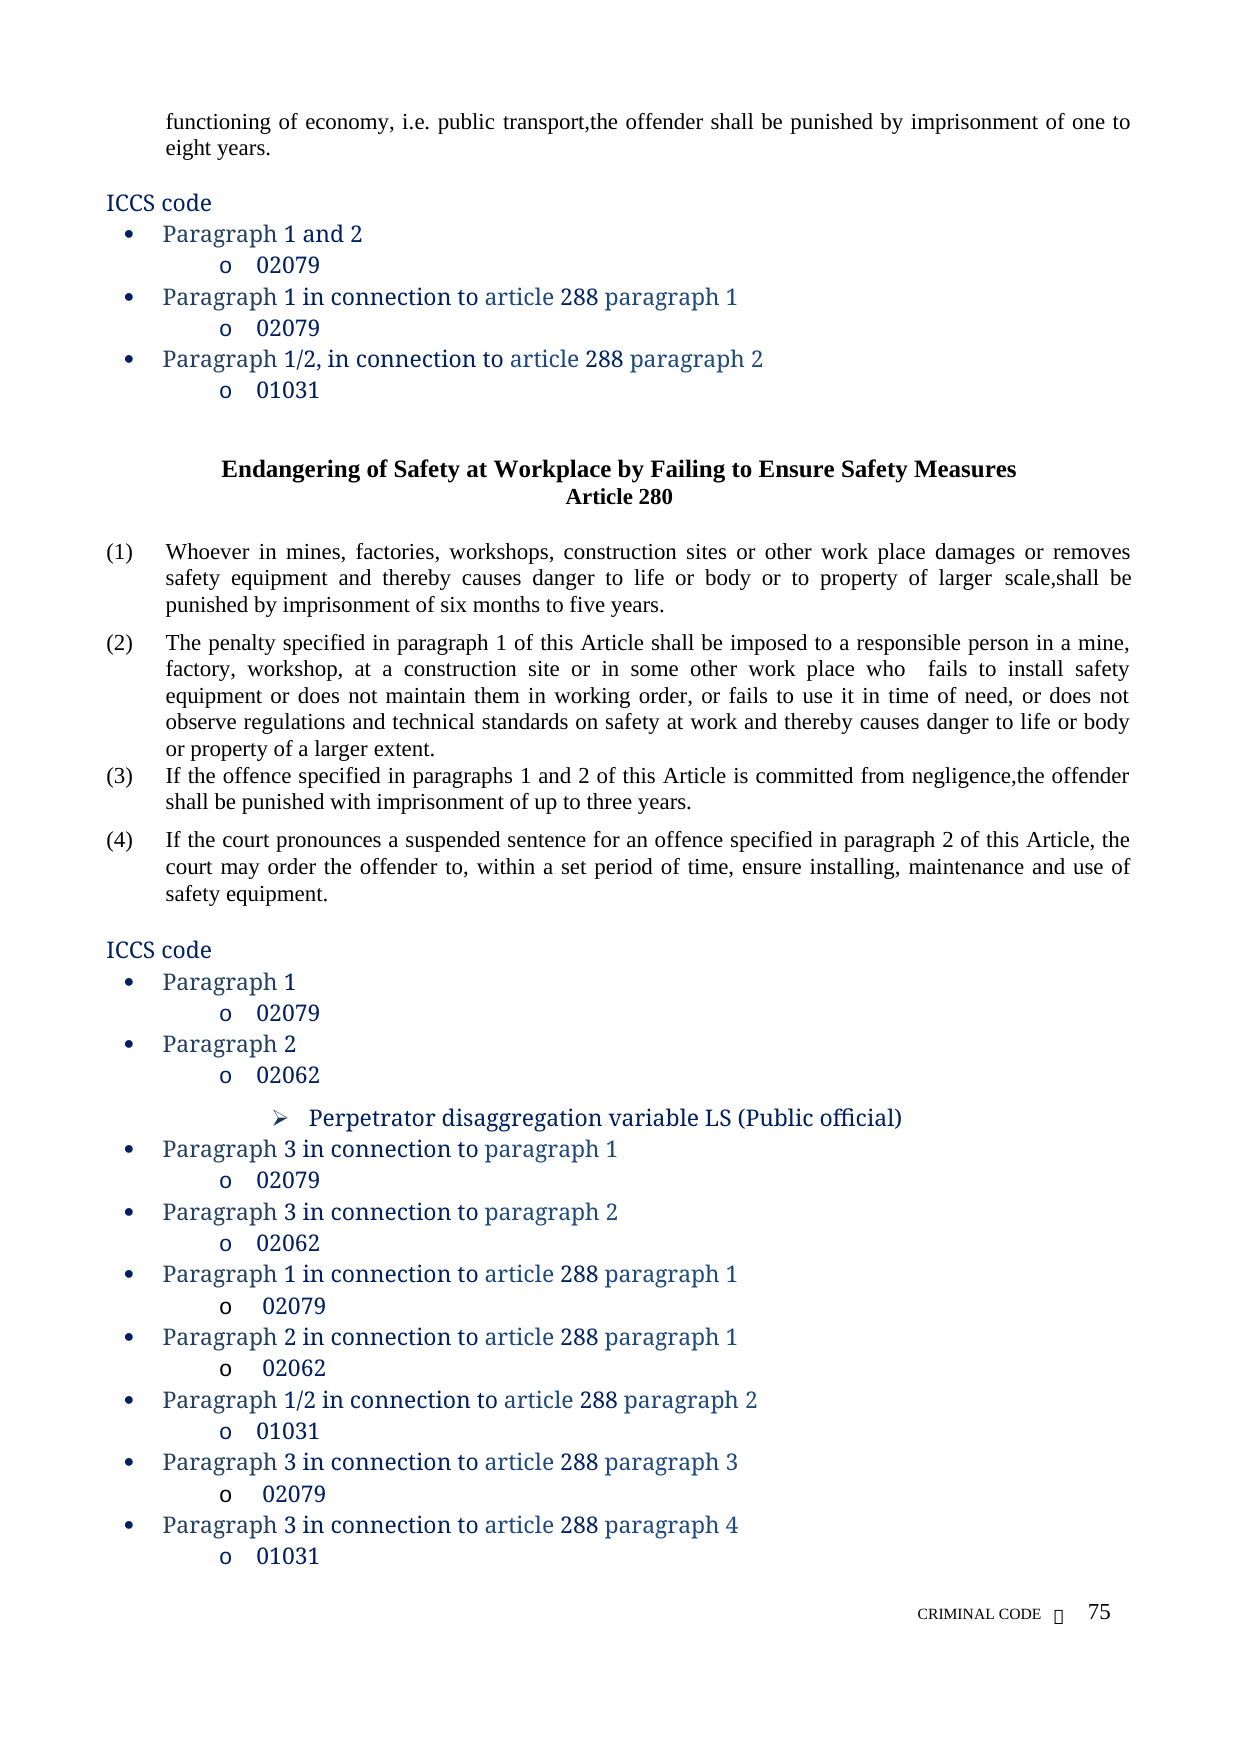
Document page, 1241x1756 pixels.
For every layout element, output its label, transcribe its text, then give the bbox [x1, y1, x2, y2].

list The penalty specified in paragraph 1 of this Article shall be imposed to a responsible person in a mine, factory, workshop, at a construction site or in some other work place who fails to install safety equipment or does not maintain them in working order, or fails to use it in time of need, or does not observe regulations and technical standards on safety at work and thereby causes danger to life or body or property of a larger extent. [106, 629, 1132, 761]
list Paragraph 1 in connection to article 288 paragraph 1 [125, 281, 1132, 312]
list If the offence specified in paragraphs 1 and 2 of this Article is committed from negligence,the offender shall be punished with imprisonment of up to three years. [106, 762, 1132, 815]
list Paragraph 1 [125, 966, 1132, 997]
list If the court pronounces a suspended sentence for an offence specified in paragraph 2 of this Article, the court may order the offender to, within a set period of time, ensure installing, maintenance and use of safety equipment. [106, 826, 1132, 907]
list Perpetrator disaggregation variable LS (Public official) [271, 1102, 1132, 1133]
list Paragraph 3 in connection to paragraph 2 [125, 1196, 1132, 1227]
list 02079 [219, 249, 1132, 281]
text ICCS code [106, 187, 1132, 218]
text Article 280 [106, 483, 1132, 510]
list Paragraph 1/2, in connection to article 288 paragraph 2 [125, 343, 1132, 374]
list Paragraph 1 and 2 [125, 218, 1132, 249]
list Paragraph 3 in connection to article 288 paragraph 4 [125, 1509, 1132, 1540]
list Paragraph 2 in connection to article 288 paragraph 1 [125, 1321, 1132, 1352]
list 02062 [219, 1059, 1132, 1091]
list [106, 108, 1132, 161]
list 02079 [219, 1477, 1132, 1509]
list Paragraph 1 in connection to article 288 paragraph 1 [125, 1258, 1132, 1290]
text Endangering of Safety at Workplace by Failing to Ensure Safety Measures [106, 454, 1132, 483]
list 01031 [219, 374, 1132, 406]
list Paragraph 2 [125, 1028, 1132, 1059]
list 02079 [219, 1290, 1132, 1321]
list 02079 [219, 997, 1132, 1028]
list Paragraph 3 in connection to paragraph 1 [125, 1133, 1132, 1164]
list 02062 [219, 1227, 1132, 1258]
list 02079 [219, 1164, 1132, 1196]
list 02079 [219, 312, 1132, 343]
list Paragraph 3 in connection to article 288 paragraph 3 [125, 1446, 1132, 1477]
list 01031 [219, 1540, 1132, 1571]
list 02062 [219, 1352, 1132, 1384]
list Whoever in mines, factories, workshops, construction sites or other work place damages or removes safety equipment and thereby causes danger to life or body or to property of larger scale,shall be punished by imprisonment of six months to five years. [106, 538, 1132, 617]
text ICCS code [106, 934, 1132, 966]
list 01031 [219, 1415, 1132, 1446]
list Paragraph 1/2 in connection to article 288 paragraph 2 [125, 1384, 1132, 1415]
